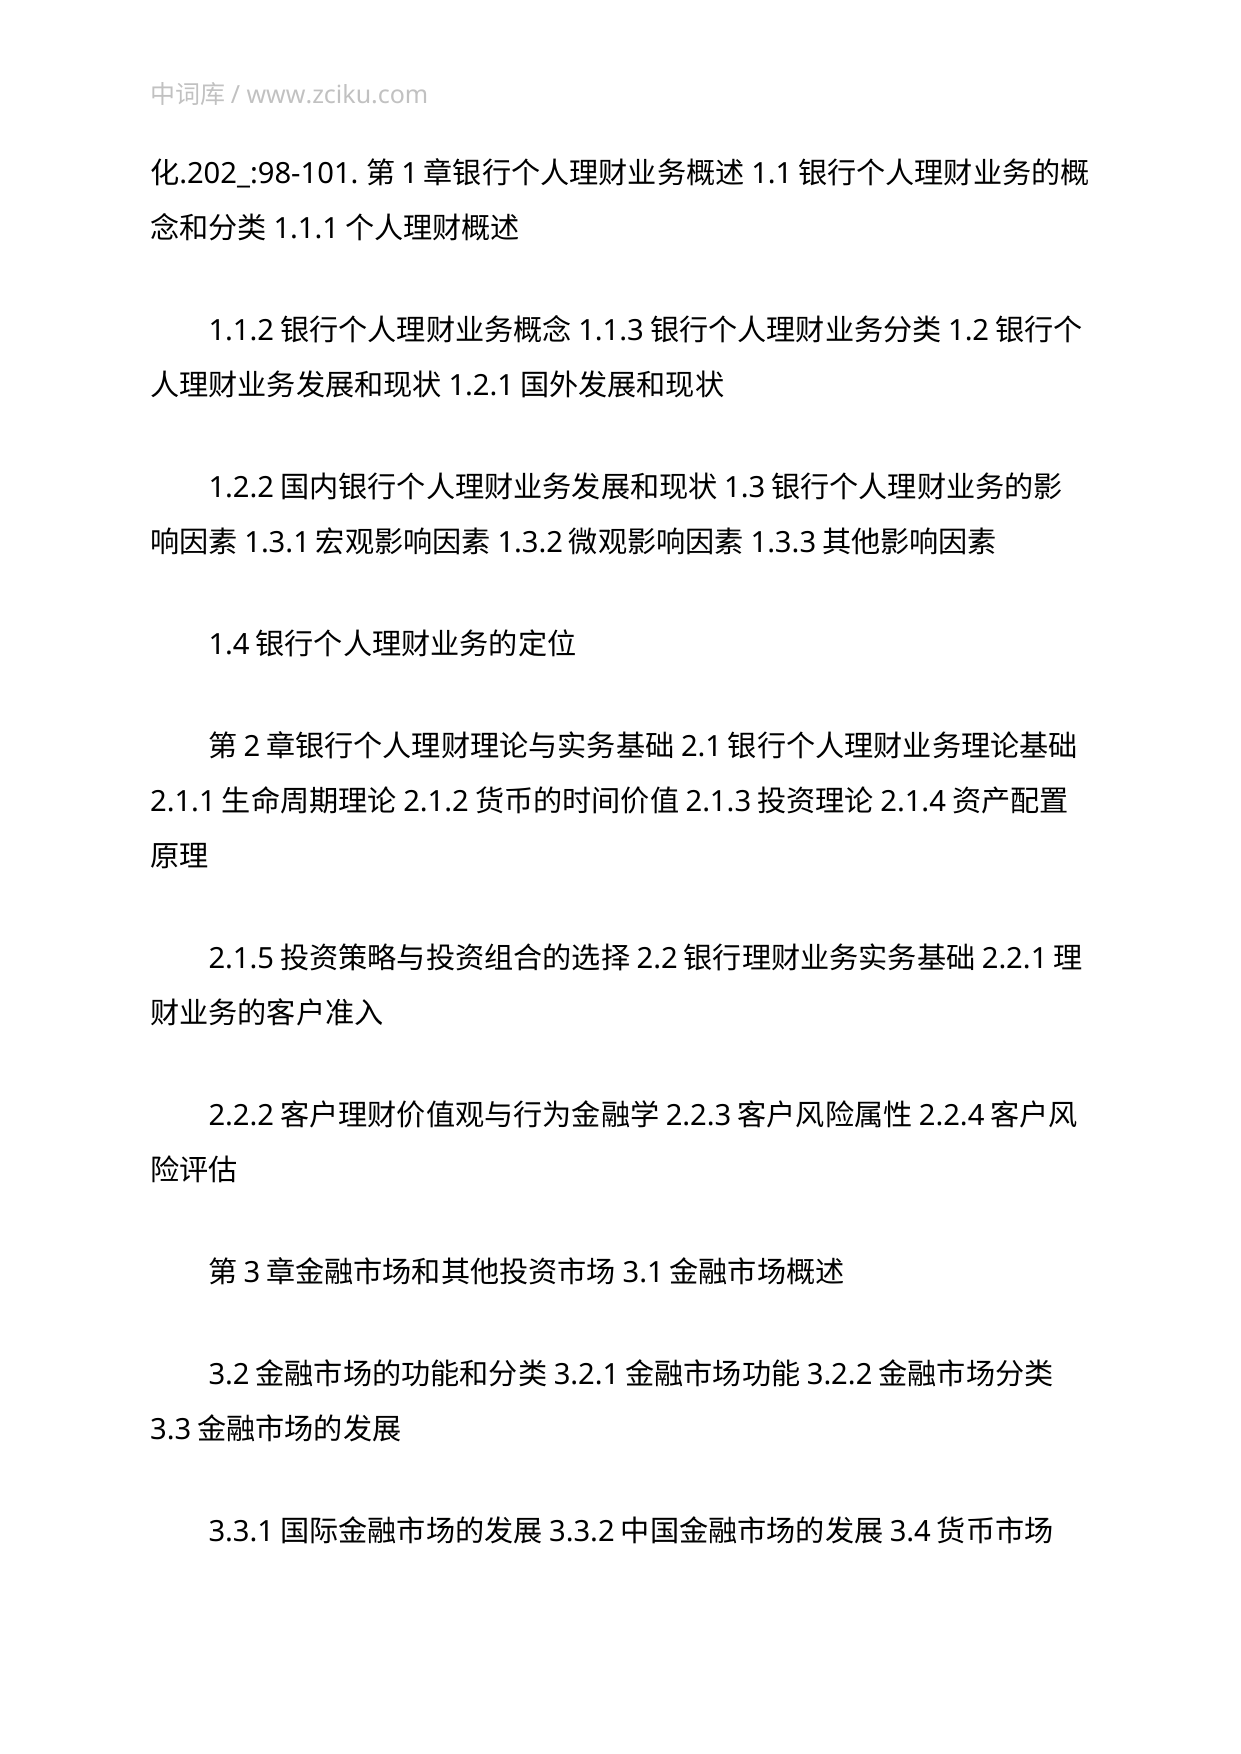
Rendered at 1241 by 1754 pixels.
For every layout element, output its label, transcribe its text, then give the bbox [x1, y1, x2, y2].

text 2.1.5投资策略与投资组合的选择 2.2银行理财业务实务基础 2.2.1理财业务的客户准入 [150, 935, 1090, 1032]
text 第2章银行个人理财理论与实务基础 2.1银行个人理财业务理论基础 2.1.1生命周期理论 2.1.2货币的时间价值 2.1.3投资理论 2.1.4资产配置原理 [150, 723, 1090, 875]
text 3.3.1国际金融市场的发展 3.3.2中国金融市场的发展 3.4货币市场 [150, 1507, 1090, 1549]
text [150, 150, 1090, 247]
text 1.4银行个人理财业务的定位 [150, 621, 1090, 663]
text 3.2金融市场的功能和分类 3.2.1金融市场功能 3.2.2金融市场分类 3.3金融市场的发展 [150, 1350, 1090, 1448]
text 1.1.2银行个人理财业务概念 1.1.3银行个人理财业务分类 1.2银行个人理财业务发展和现状 1.2.1国外发展和现状 [150, 307, 1090, 404]
text 1.2.2国内银行个人理财业务发展和现状 1.3银行个人理财业务的影响因素 1.3.1宏观影响因素 1.3.2微观影响因素 1.3.3其他影响因素 [150, 464, 1090, 561]
text 2.2.2客户理财价值观与行为金融学 2.2.3客户风险属性 2.2.4客户风险评估 [150, 1091, 1090, 1189]
text 第3章金融市场和其他投资市场 3.1金融市场概述 [150, 1248, 1090, 1291]
